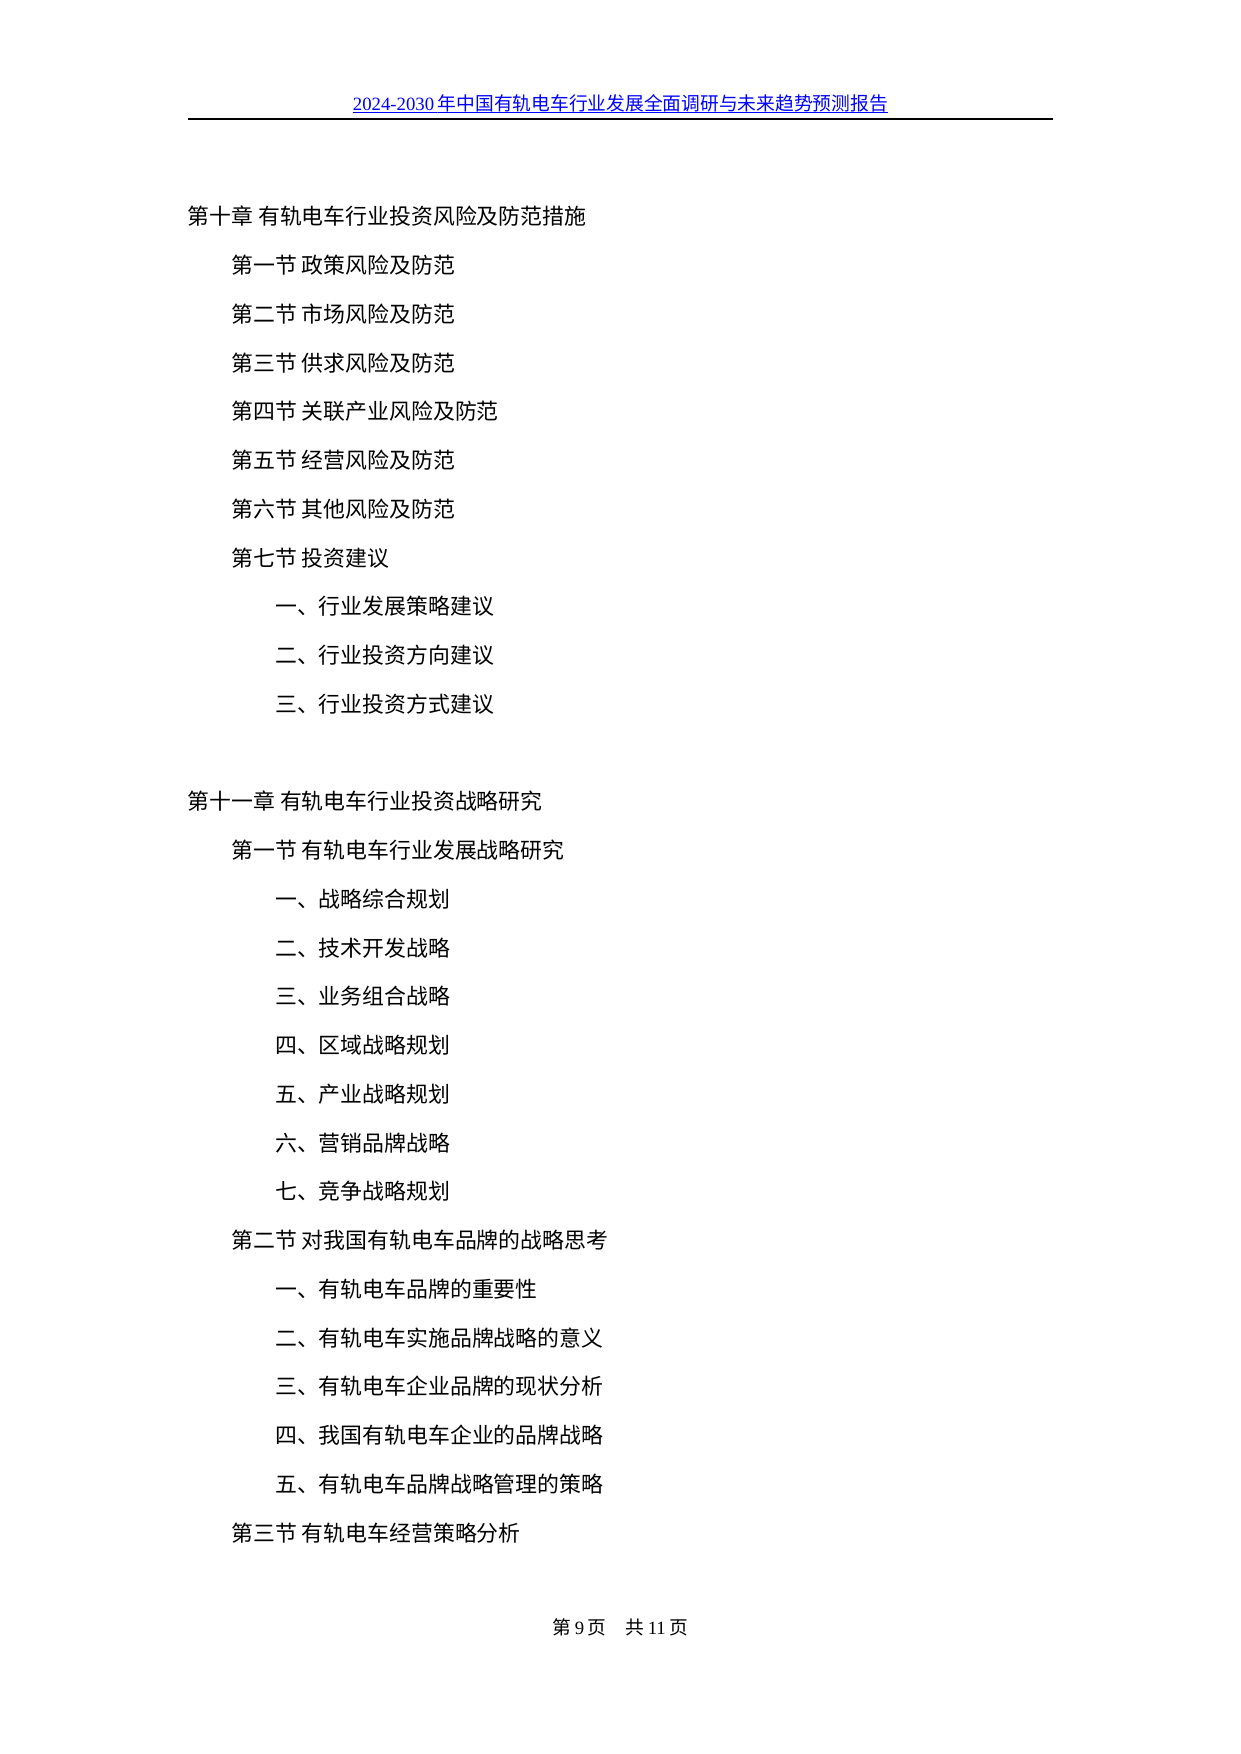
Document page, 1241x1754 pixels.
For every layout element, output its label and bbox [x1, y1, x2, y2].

text [187, 150, 1053, 1548]
